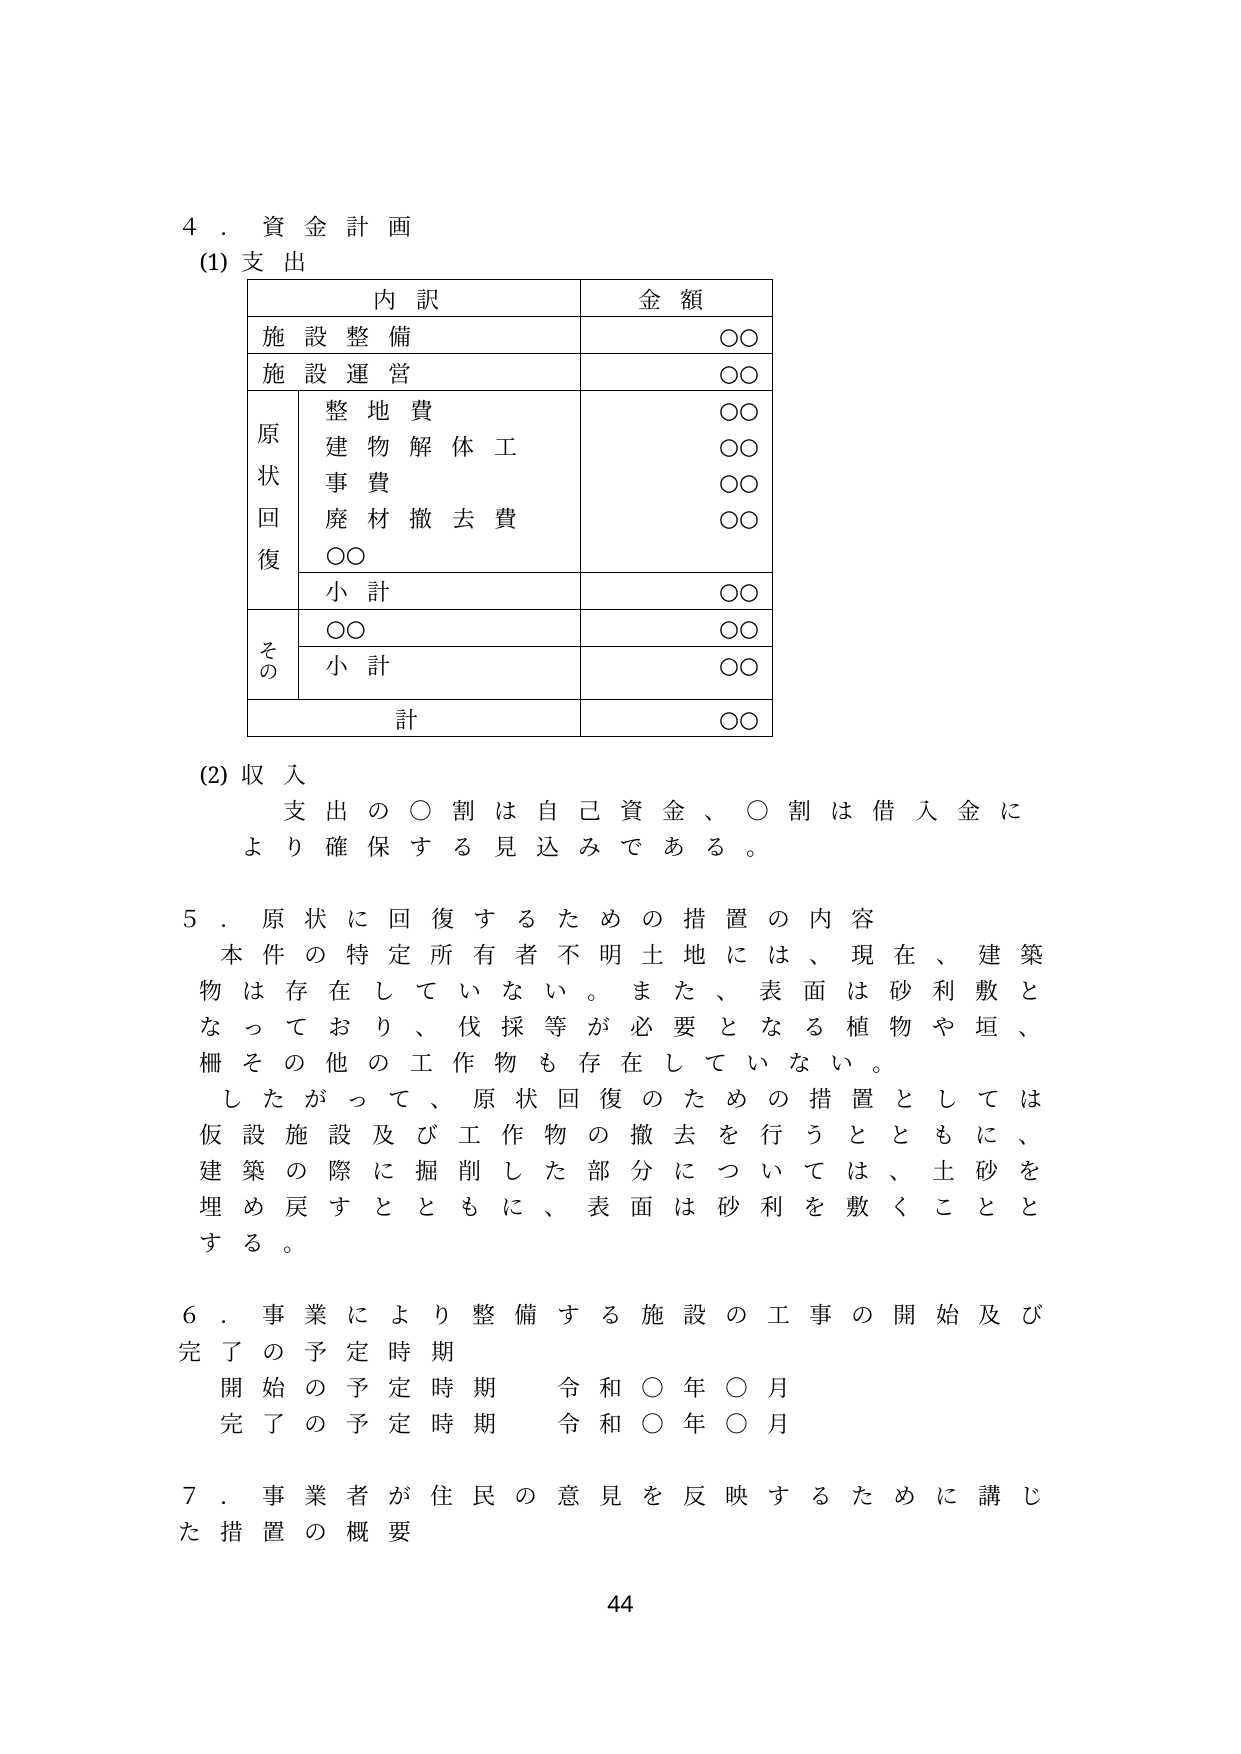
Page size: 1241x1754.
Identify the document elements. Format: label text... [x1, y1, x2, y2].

table_header 内訳 [248, 280, 580, 316]
text 本件の特定所有者不明土地には、現在、建築物は存在していない。また、表面は砂利敷となっており、伐採等が必要となる植物や垣、柵その他の工作物も存在していない。 [199, 936, 1062, 1080]
text ４．資金計画 [178, 207, 1062, 243]
table_cell 施設整備 [248, 317, 580, 353]
table_cell ○○ [581, 317, 772, 353]
table_cell 小計 [299, 573, 580, 609]
table_cell その他 [248, 610, 298, 699]
table_header 金額 [581, 280, 772, 316]
text ６．事業により整備する施設の工事の開始及び完了の予定時期 [178, 1296, 1062, 1368]
text (2) 収入 [199, 755, 1062, 791]
table_cell ○○ [581, 354, 772, 390]
table_cell ○○ [581, 700, 772, 736]
table_cell 整地費 建物解体工事費 廃材撤去費 ○○ [299, 391, 580, 572]
table_cell ○○ [581, 647, 772, 699]
table_cell ○○ [299, 610, 580, 646]
table_cell ○○ [581, 573, 772, 609]
table_cell 原状回復措置 [248, 391, 298, 609]
table_cell 計 [248, 700, 580, 736]
text ５．原状に回復するための措置の内容 [178, 899, 1062, 936]
table_cell ○○ ○○ ○○ ○○ [581, 391, 772, 572]
table_cell ○○ [581, 610, 772, 646]
text (1) 支出 [199, 243, 1062, 279]
table_cell 小計 [299, 647, 580, 699]
text ７．事業者が住民の意見を反映するために講じた措置の概要 [178, 1476, 1062, 1548]
table_cell 施設運営 [248, 354, 580, 390]
text したがって、原状回復のための措置としては、仮設施設及び工作物の撤去を行うとともに、建築の際に掘削した部分については、土砂を埋め戻すとともに、表面は砂利を敷くこととする。 [199, 1080, 1062, 1260]
text 支出の○割は自己資金、○割は借入金により確保する見込みである。 [220, 791, 1062, 863]
text 開始の予定時期 令和○年○月 [199, 1368, 1062, 1404]
text 完了の予定時期 令和○年○月 [199, 1404, 1062, 1440]
